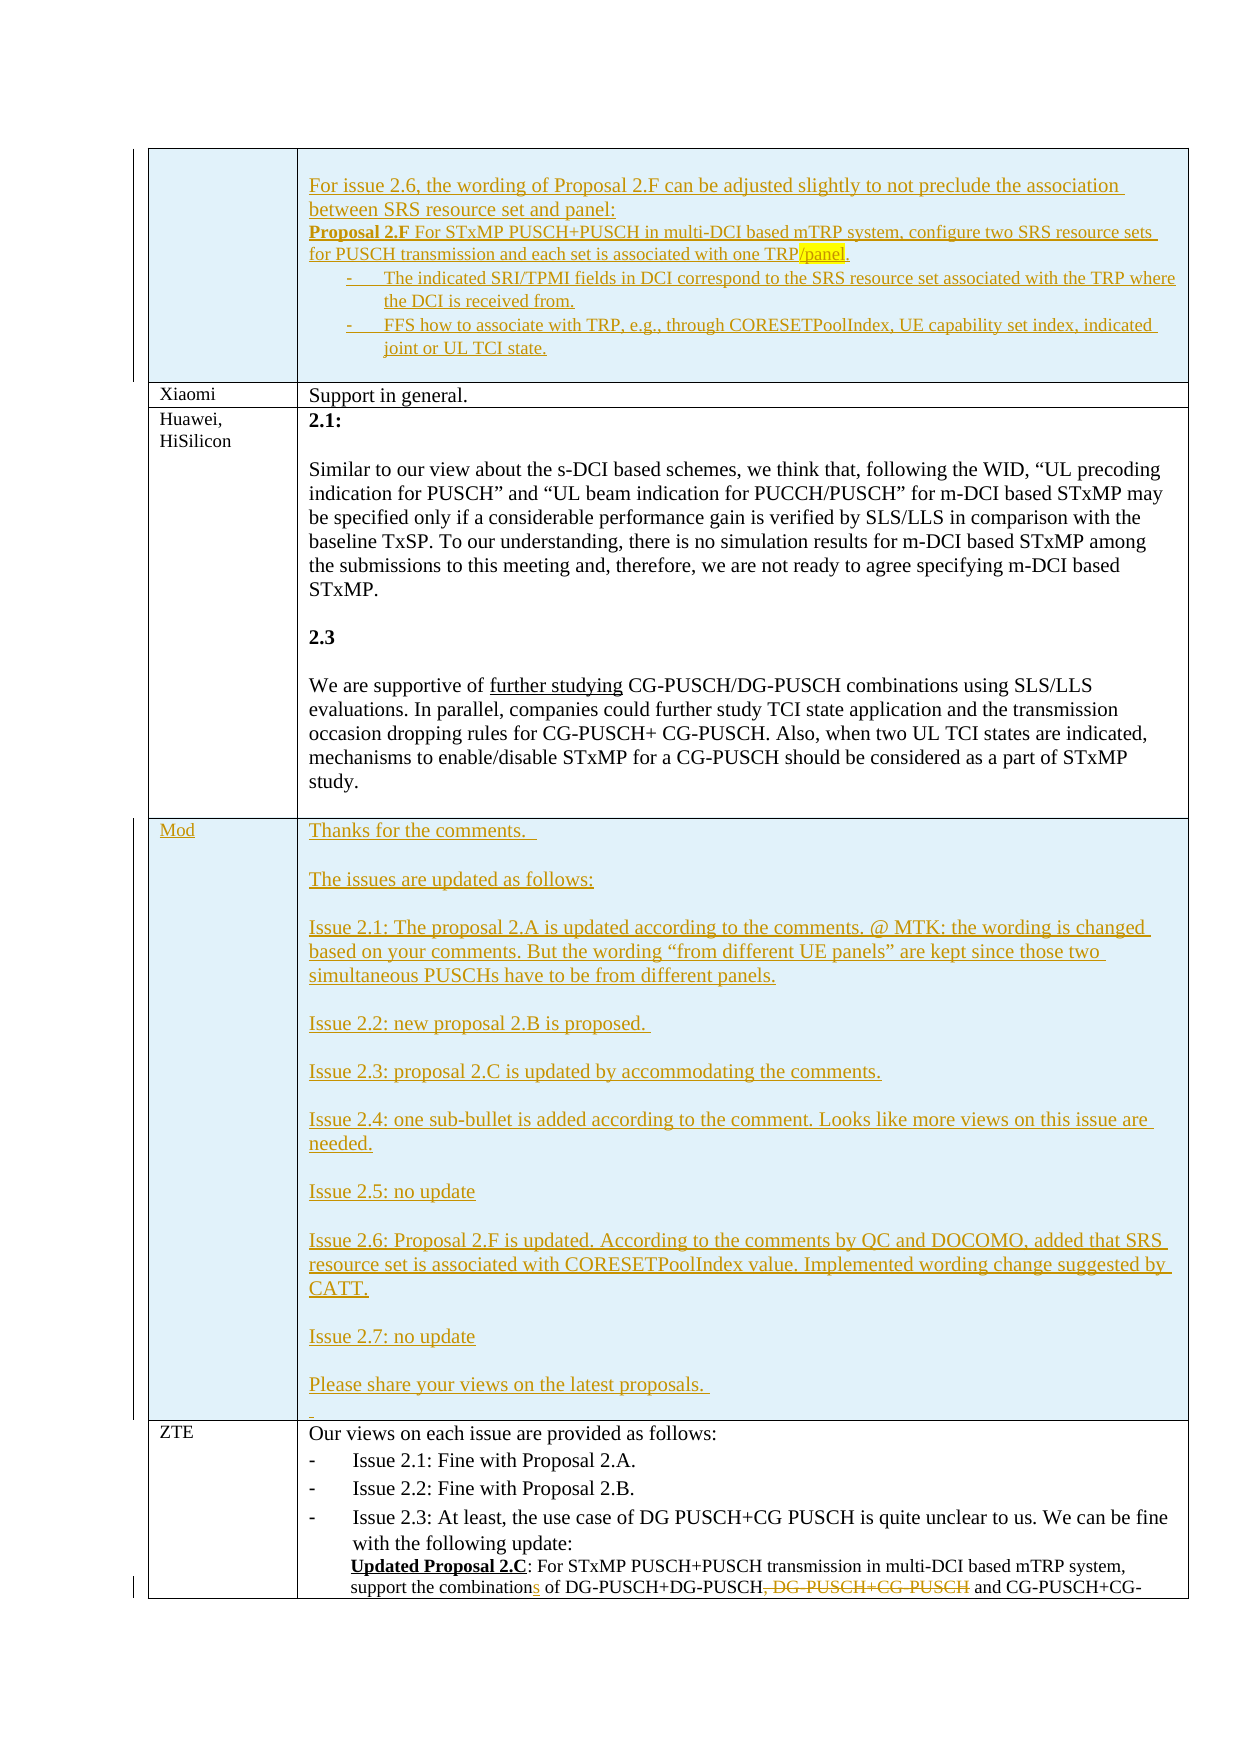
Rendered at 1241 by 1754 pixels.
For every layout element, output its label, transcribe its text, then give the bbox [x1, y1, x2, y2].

table_cell Xiaomi [149, 383, 297, 407]
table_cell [298, 1421, 1188, 1598]
table_cell ZTE [149, 1421, 297, 1598]
table_cell Huawei, HiSilicon [149, 408, 297, 817]
table_cell 2.1: Similar to our view about the s-DCI based schemes, we think that, following the WID, “UL precoding indication for PUSCH” and “UL beam indication for PUCCH/PUSCH” for m-DCI based STxMP may be specified only if a considerable performance gain is verified by SLS/LLS in comparison with the baseline TxSP. To our understanding, there is no simulation results for m-DCI based STxMP among the submissions to this meeting and, therefore, we are not ready to agree specifying m-DCI based STxMP. 2.3 We are supportive of further studying CG-PUSCH/DG-PUSCH combinations using SLS/LLS evaluations. In parallel, companies could further study TCI state application and the transmission occasion dropping rules for CG-PUSCH+ CG-PUSCH. Also, when two UL TCI states are indicated, mechanisms to enable/disable STxMP for a CG-PUSCH should be considered as a part of STxMP study. [298, 408, 1188, 817]
table_cell Support in general. [298, 383, 1188, 407]
